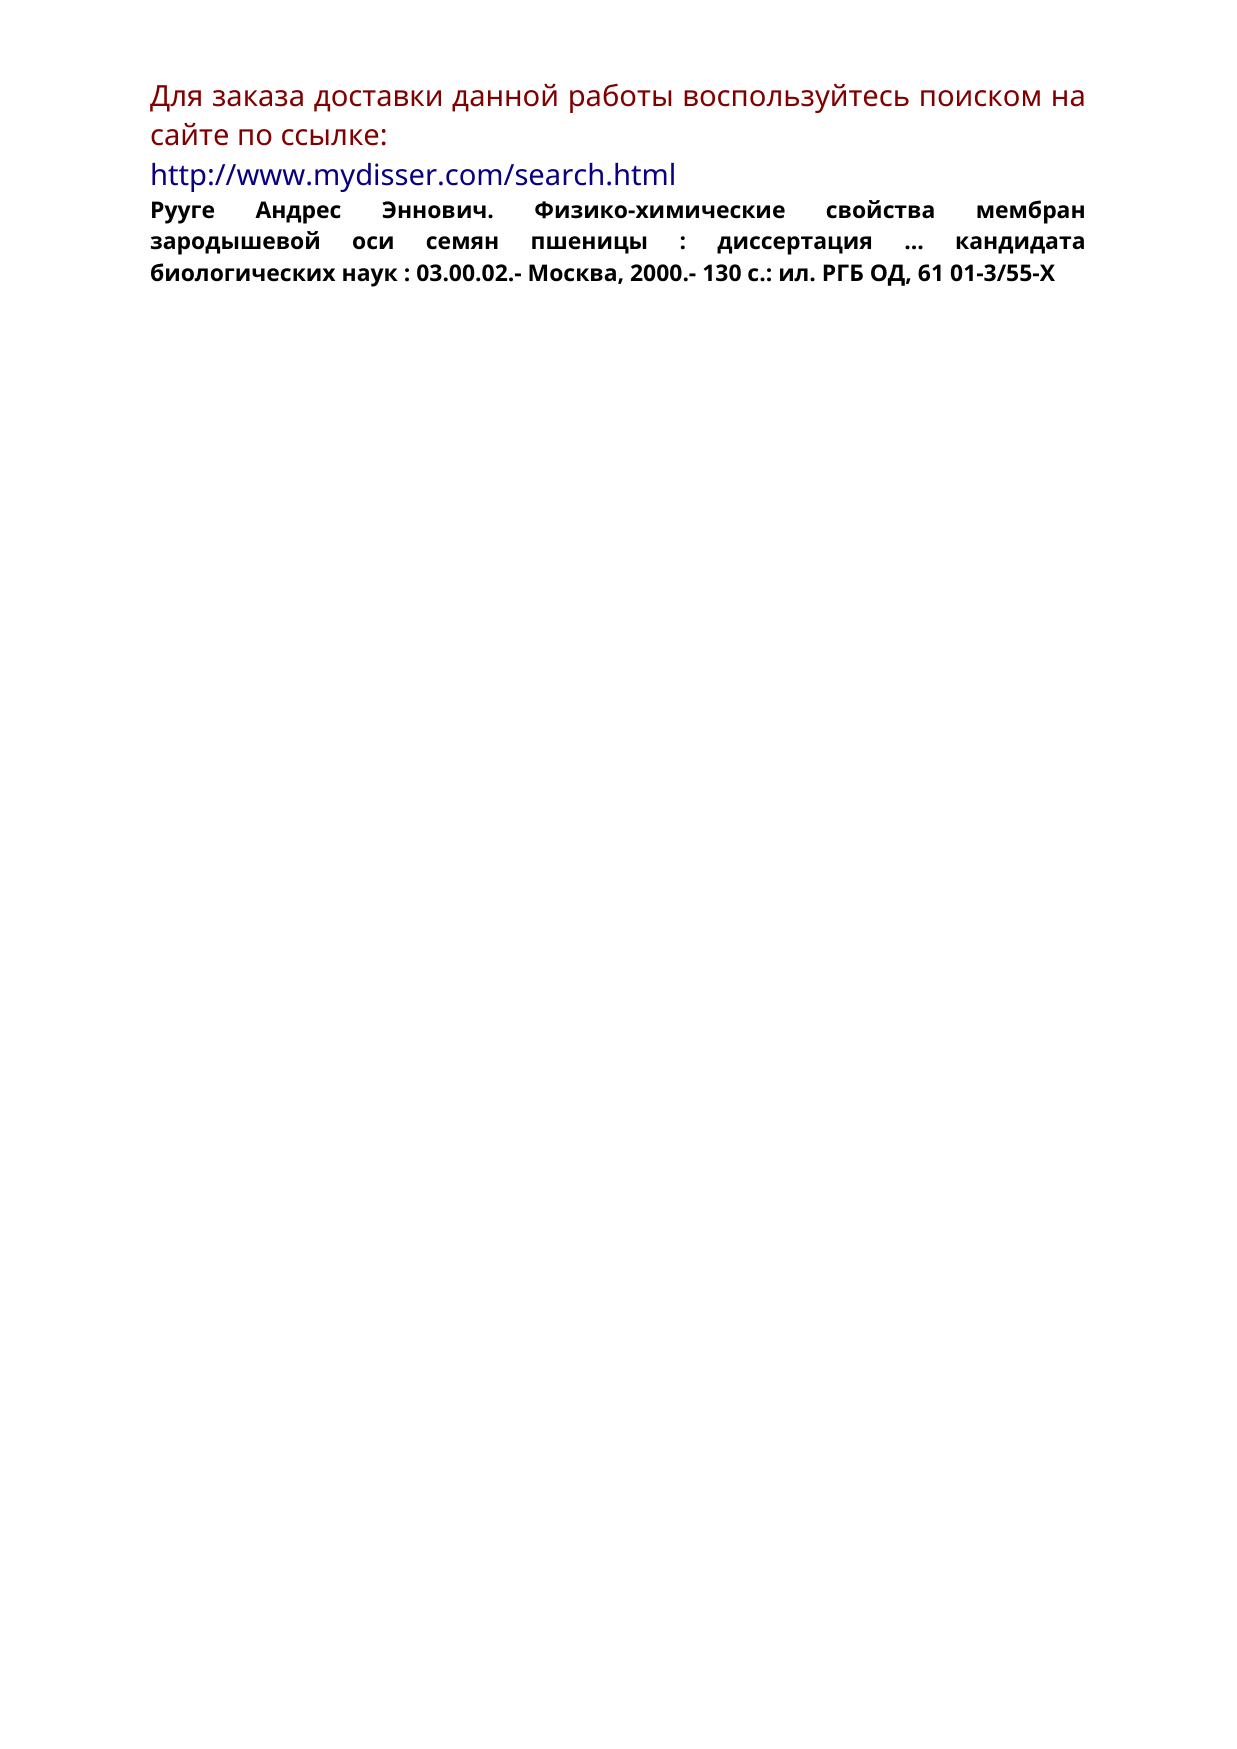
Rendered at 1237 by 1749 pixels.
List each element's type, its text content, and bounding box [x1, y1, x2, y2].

text Рууге Андрес Эннович. Физико-химические свойства мембран зародышевой оси семян пшеницы : диссертация ... кандидата биологических наук : 03.00.02.- Москва, 2000.- 130 с.: ил. РГБ ОД, 61 01-3/55-X [150, 194, 1086, 288]
